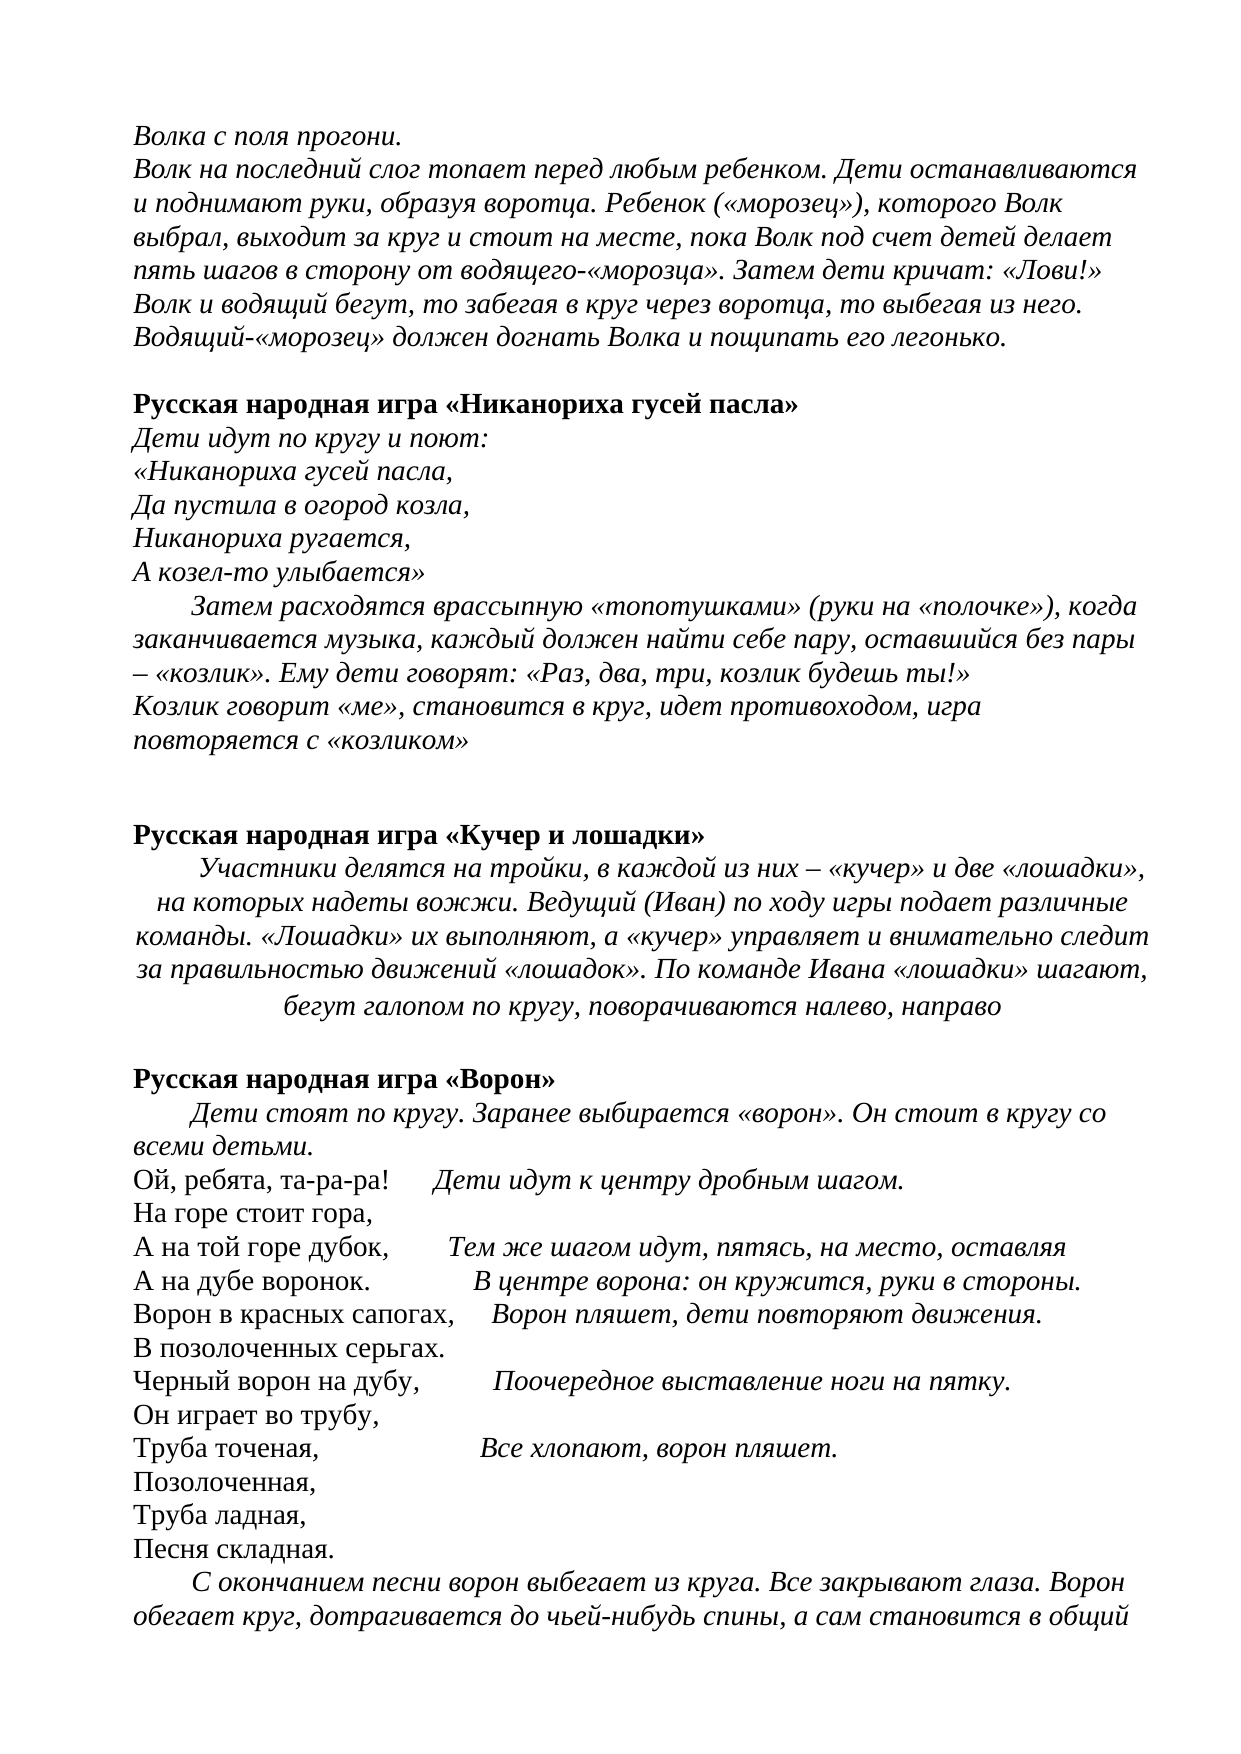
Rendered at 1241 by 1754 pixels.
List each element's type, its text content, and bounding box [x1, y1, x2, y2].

text Волк на последний слог топает перед любым ребенком. Дети останавливаются и поднимают руки, образуя воротца. Ребенок («морозец»), которого Волк выбрал, выходит за круг и стоит на месте, пока Волк под счет детей делает пять шагов в сторону от водящего-«морозца». Затем дети кричат: «Лови!» Волк и водящий бегут, то забегая в круг через воротца, то выбегая из него. Водящий-«морозец» должен догнать Волка и пощипать его легонько. [133, 152, 1152, 353]
text Труба точеная, Все хлопают, ворон пляшет. [133, 1430, 1152, 1464]
text Дети идут по кругу и поют: [133, 420, 1152, 453]
text А на той горе дубок, Тем же шагом идут, пятясь, на место, оставляя [133, 1229, 1152, 1263]
text Позолоченная, [133, 1464, 1152, 1497]
text Затем расходятся врассыпную «топотушками» (руки на «полочке»), когда заканчивается музыка, каждый должен найти себе пару, оставшийся без пары – «козлик». Ему дети говорят: «Раз, два, три, козлик будешь ты!» [133, 588, 1152, 688]
text Козлик говорит «ме», становится в круг, идет противоходом, игра повторяется с «козликом» [133, 688, 1152, 755]
text Участники делятся на тройки, в каждой из них – «кучер» и две «лошадки», на которых надеты вожжи. Ведущий (Иван) по ходу игры подает различные команды. «Лошадки» их выполняют, а «кучер» управляет и внимательно следит за правильностью движений «лошадок». По команде Ивана «лошадки» шагают, бегут галопом по кругу, поворачиваются налево, направо [133, 851, 1152, 1023]
text Ой, ребята, та-ра-ра! Дети идут к центру дробным шагом. [133, 1162, 1152, 1196]
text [133, 1564, 1152, 1632]
text В позолоченных серьгах. [133, 1330, 1152, 1363]
text Русская народная игра «Кучер и лошадки» [133, 817, 1152, 851]
text На горе стоит гора, [133, 1196, 1152, 1229]
text Русская народная игра «Никанориха гусей пасла» [133, 386, 1152, 420]
text А козел-то улыбается» [133, 554, 1152, 588]
text Да пустила в огород козла, [133, 487, 1152, 521]
text Он играет во трубу, [133, 1397, 1152, 1430]
text Труба ладная, [133, 1497, 1152, 1531]
text Ворон в красных сапогах, Ворон пляшет, дети повторяют движения. [133, 1296, 1152, 1330]
text А на дубе воронок. В центре ворона: он кружится, руки в стороны. [133, 1263, 1152, 1296]
text «Никанориха гусей пасла, [133, 453, 1152, 487]
text Черный ворон на дубу, Поочередное выставление ноги на пятку. [133, 1363, 1152, 1397]
text Волка с поля прогони. [133, 118, 1152, 152]
text Никанориха ругается, [133, 521, 1152, 554]
text Русская народная игра «Ворон» [133, 1061, 1152, 1095]
text Дети стоят по кругу. Заранее выбирается «ворон». Он стоит в кругу со всеми детьми. [133, 1095, 1152, 1162]
text Песня складная. [133, 1531, 1152, 1564]
